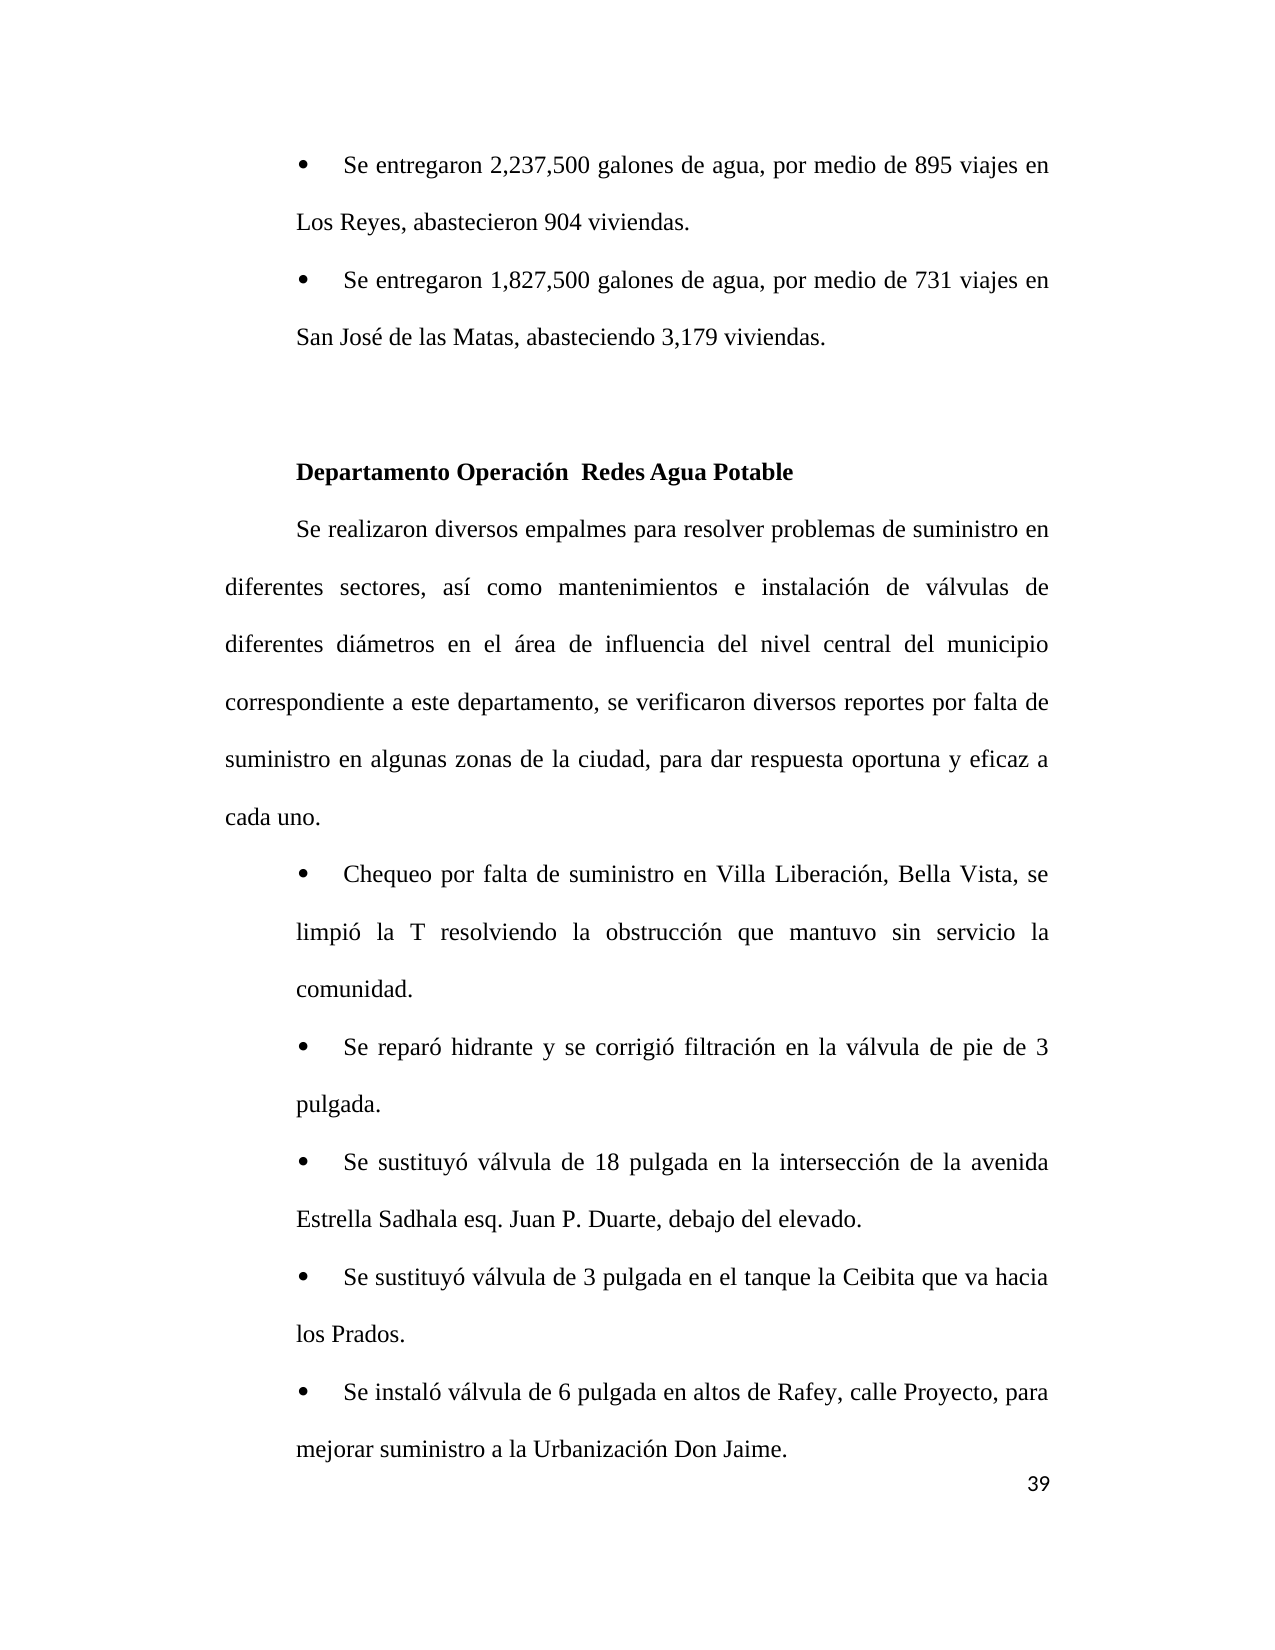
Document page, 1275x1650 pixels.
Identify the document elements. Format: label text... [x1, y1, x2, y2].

list Se entregaron 1,827,500 galones de agua, por medio de 731 viajes en San José de las Matas, abasteciendo 3,179 viviendas. [296, 265, 1050, 351]
list Se sustituyó válvula de 3 pulgada en el tanque la Ceibita que va hacia los Prados. [296, 1262, 1050, 1348]
list Se instaló válvula de 6 pulgada en altos de Rafey, calle Proyecto, para mejorar suministro a la Urbanización Don Jaime. [296, 1377, 1050, 1463]
list Se entregaron 2,237,500 galones de agua, por medio de 895 viajes en Los Reyes, abastecieron 904 viviendas. [296, 150, 1050, 236]
list Se sustituyó válvula de 18 pulgada en la intersección de la avenida Estrella Sadhala esq. Juan P. Duarte, debajo del elevado. [296, 1147, 1050, 1233]
list Chequeo por falta de suministro en Villa Liberación, Bella Vista, se limpió la T resolviendo la obstrucción que mantuvo sin servicio la comunidad. [296, 859, 1050, 1003]
list Se reparó hidrante y se corrigió filtración en la válvula de pie de 3 pulgada. [296, 1032, 1050, 1118]
text Se realizaron diversos empalmes para resolver problemas de suministro en diferentes sectores, así como mantenimientos e instalación de válvulas de diferentes diámetros en el área de influencia del nivel central del municipio correspondiente a este departamento, se verificaron diversos reportes por falta de suministro en algunas zonas de la ciudad, para dar respuesta oportuna y eficaz a cada uno. [225, 514, 1050, 830]
subtitle Departamento Operación Redes Agua Potable [225, 457, 1050, 485]
